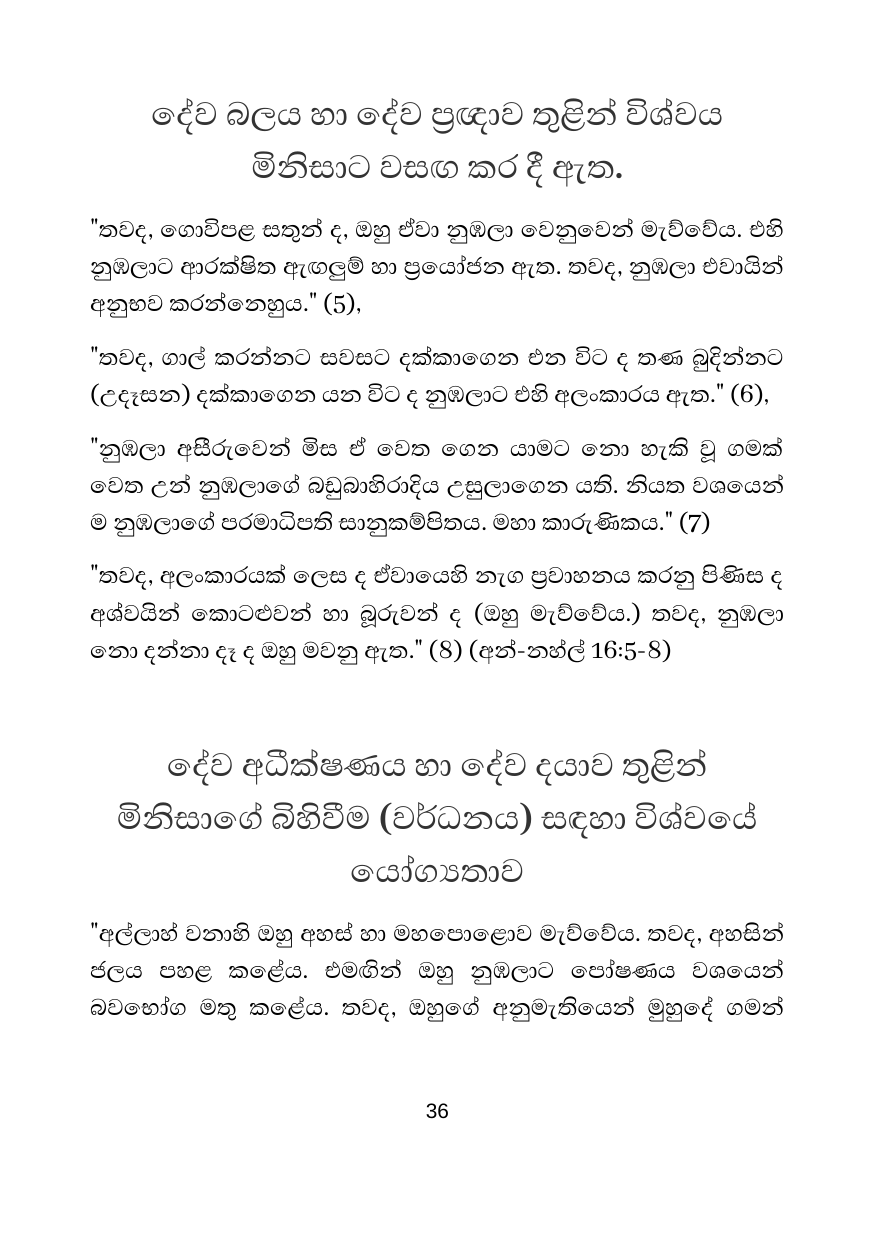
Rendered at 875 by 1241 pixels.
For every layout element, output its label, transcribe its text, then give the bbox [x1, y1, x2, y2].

subtitle දේව අධීක්ෂණය හා දේව දයාව තුළින් මිනිසාගේ බිහිවීම (වර්ධනය) සඳහා විශ්වයේ යෝග්‍යතාව [90, 741, 784, 896]
subtitle දේව බලය හා දේව ප්‍රඥාව තුළින් විශ්වය මිනිසාට වසඟ කර දී ඇත. [90, 90, 784, 192]
text "තවද, ගාල් කරන්නට සවසට දක්කාගෙන එන විට ද තණ බුදින්නට (උදෑසන) දක්කාගෙන යන විට ද නුඹලාට එහි අලංකාරය ඇත." (6), [90, 341, 784, 412]
text "තවද, ගොවිපළ සතුන් ද, ඔහු ඒවා නුඹලා වෙනුවෙන් මැව්වේය. එහි නුඹලාට ආරක්ෂිත ඇඟලුම් හා ප්‍රයෝජන ඇත. තවද, නුඹලා එවායින් අනුභව කරන්නෙහුය." (5), [90, 213, 784, 321]
text "නුඹලා අසීරුවෙන් මිස ඒ වෙත ගෙන යාමට නො හැකි වූ ගමක් වෙත උන් නුඹලාගේ බඩුබාහිරාදිය උසුලාගෙන යති. නියත වශයෙන් ම නුඹලාගේ පරමාධිපති සානුකම්පිතය. මහා කාරුණිකය." (7) [90, 431, 784, 540]
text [90, 917, 784, 1025]
text "තවද, අලංකාරයක් ලෙස ද ඒවායෙහි නැග ප්‍රවාහනය කරනු පිණිස ද අශ්වයින් කොටළුවන් හා බූරුවන් ද (ඔහු මැව්වේය.) තවද, නුඹලා නො දන්නා දෑ ද ඔහු මවනු ඇත." (8) (අන්-නහ්ල් 16:5-8) [90, 559, 784, 668]
